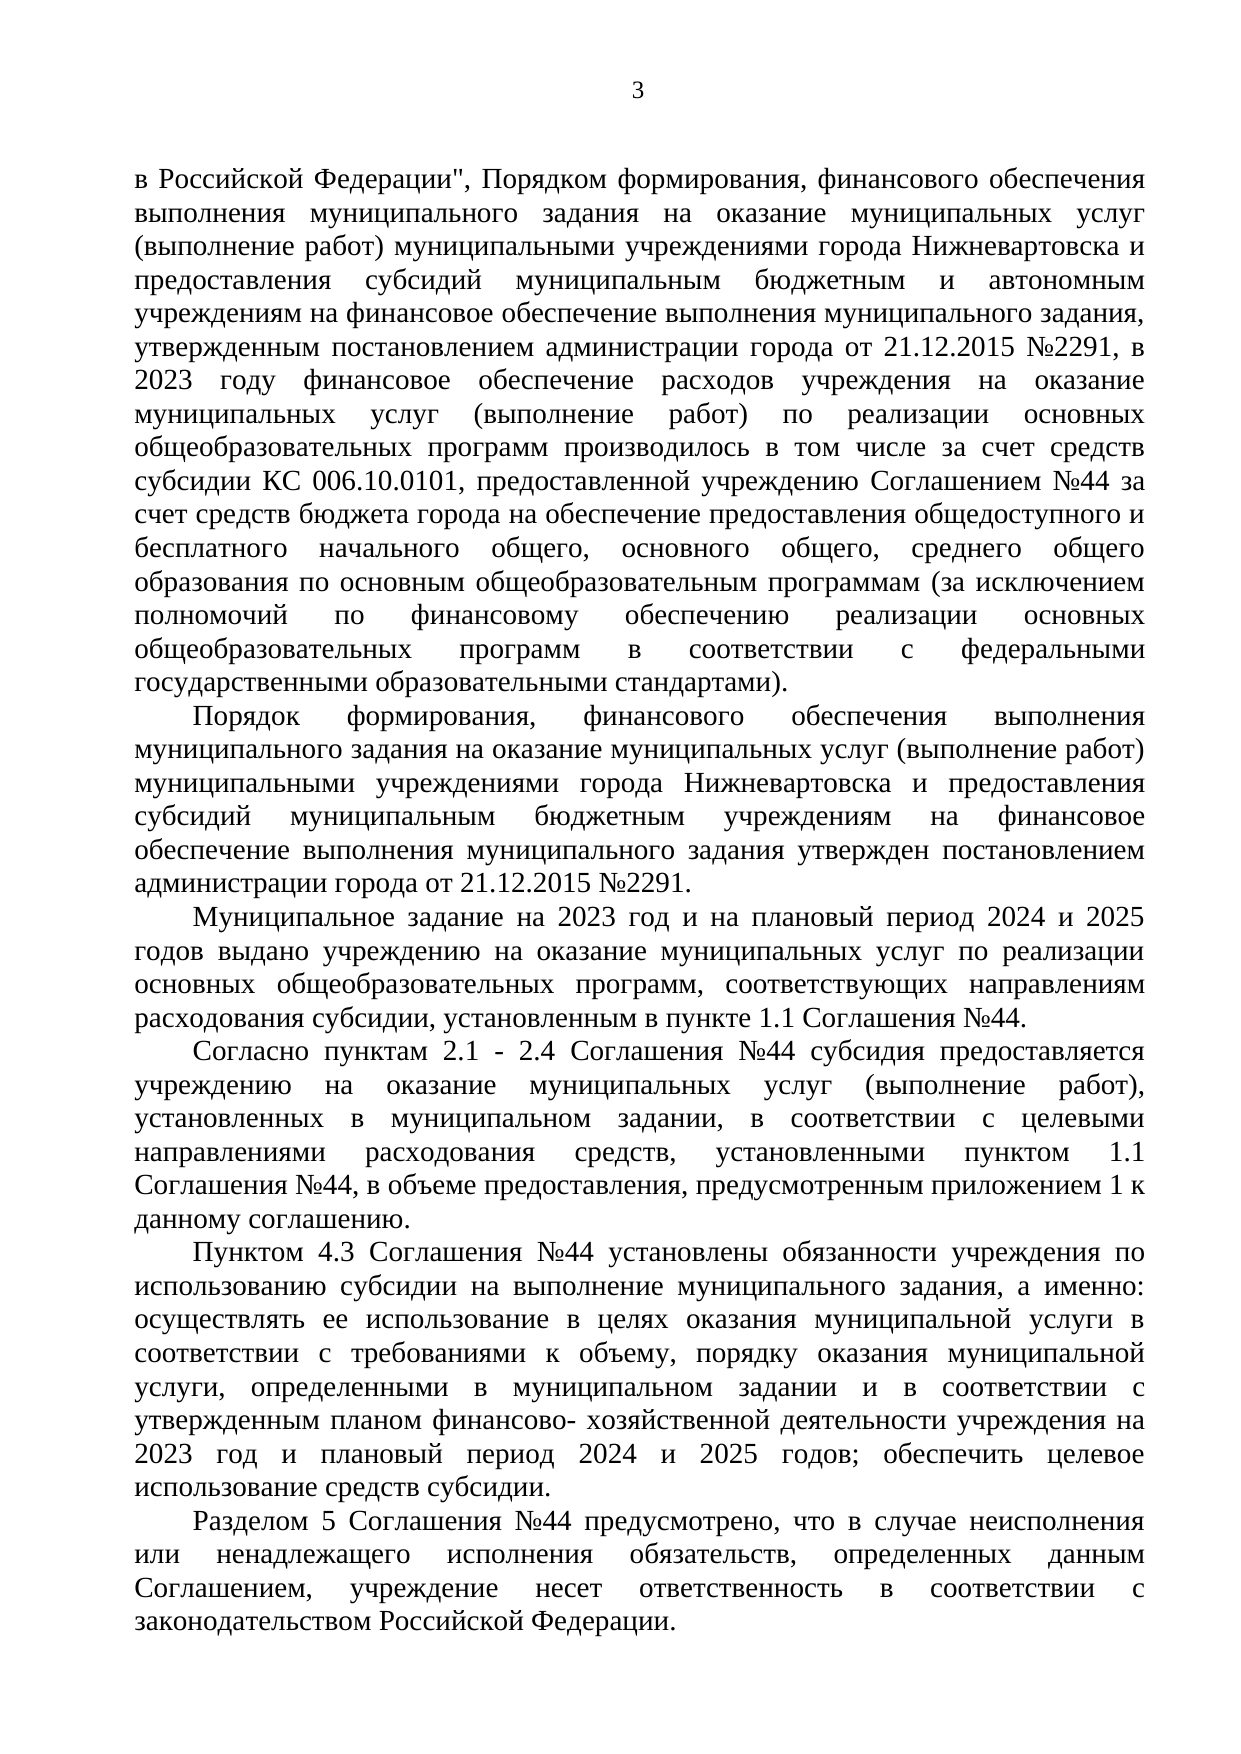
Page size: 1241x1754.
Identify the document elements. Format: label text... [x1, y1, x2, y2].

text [134, 161, 1146, 698]
text Порядок формирования, финансового обеспечения выполнения муниципального задания на оказание муниципальных услуг (выполнение работ) муниципальными учреждениями города Нижневартовска и предоставления субсидий муниципальным бюджетным учреждениям на финансовое обеспечение выполнения муниципального задания утвержден постановлением администрации города от 21.12.2015 №2291. [134, 698, 1146, 899]
text Муниципальное задание на 2023 год и на плановый период 2024 и 2025 годов выдано учреждению на оказание муниципальных услуг по реализации основных общеобразовательных программ, соответствующих направлениям расходования субсидии, установленным в пункте 1.1 Соглашения №44. [134, 899, 1146, 1033]
text Пунктом 4.3 Соглашения №44 установлены обязанности учреждения по использованию субсидии на выполнение муниципального задания, а именно: осуществлять ее использование в целях оказания муниципальной услуги в соответствии с требованиями к объему, порядку оказания муниципальной услуги, определенными в муниципальном задании и в соответствии с утвержденным планом финансово- хозяйственной деятельности учреждения на 2023 год и плановый период 2024 и 2025 годов; обеспечить целевое использование средств субсидии. [134, 1234, 1146, 1503]
text Согласно пунктам 2.1 - 2.4 Соглашения №44 субсидия предоставляется учреждению на оказание муниципальных услуг (выполнение работ), установленных в муниципальном задании, в соответствии с целевыми направлениями расходования средств, установленными пунктом 1.1 Соглашения №44, в объеме предоставления, предусмотренным приложением 1 к данному соглашению. [134, 1033, 1146, 1234]
text Разделом 5 Соглашения №44 предусмотрено, что в случае неисполнения или ненадлежащего исполнения обязательств, определенных данным Соглашением, учреждение несет ответственность в соответствии с законодательством Российской Федерации. [134, 1503, 1146, 1637]
